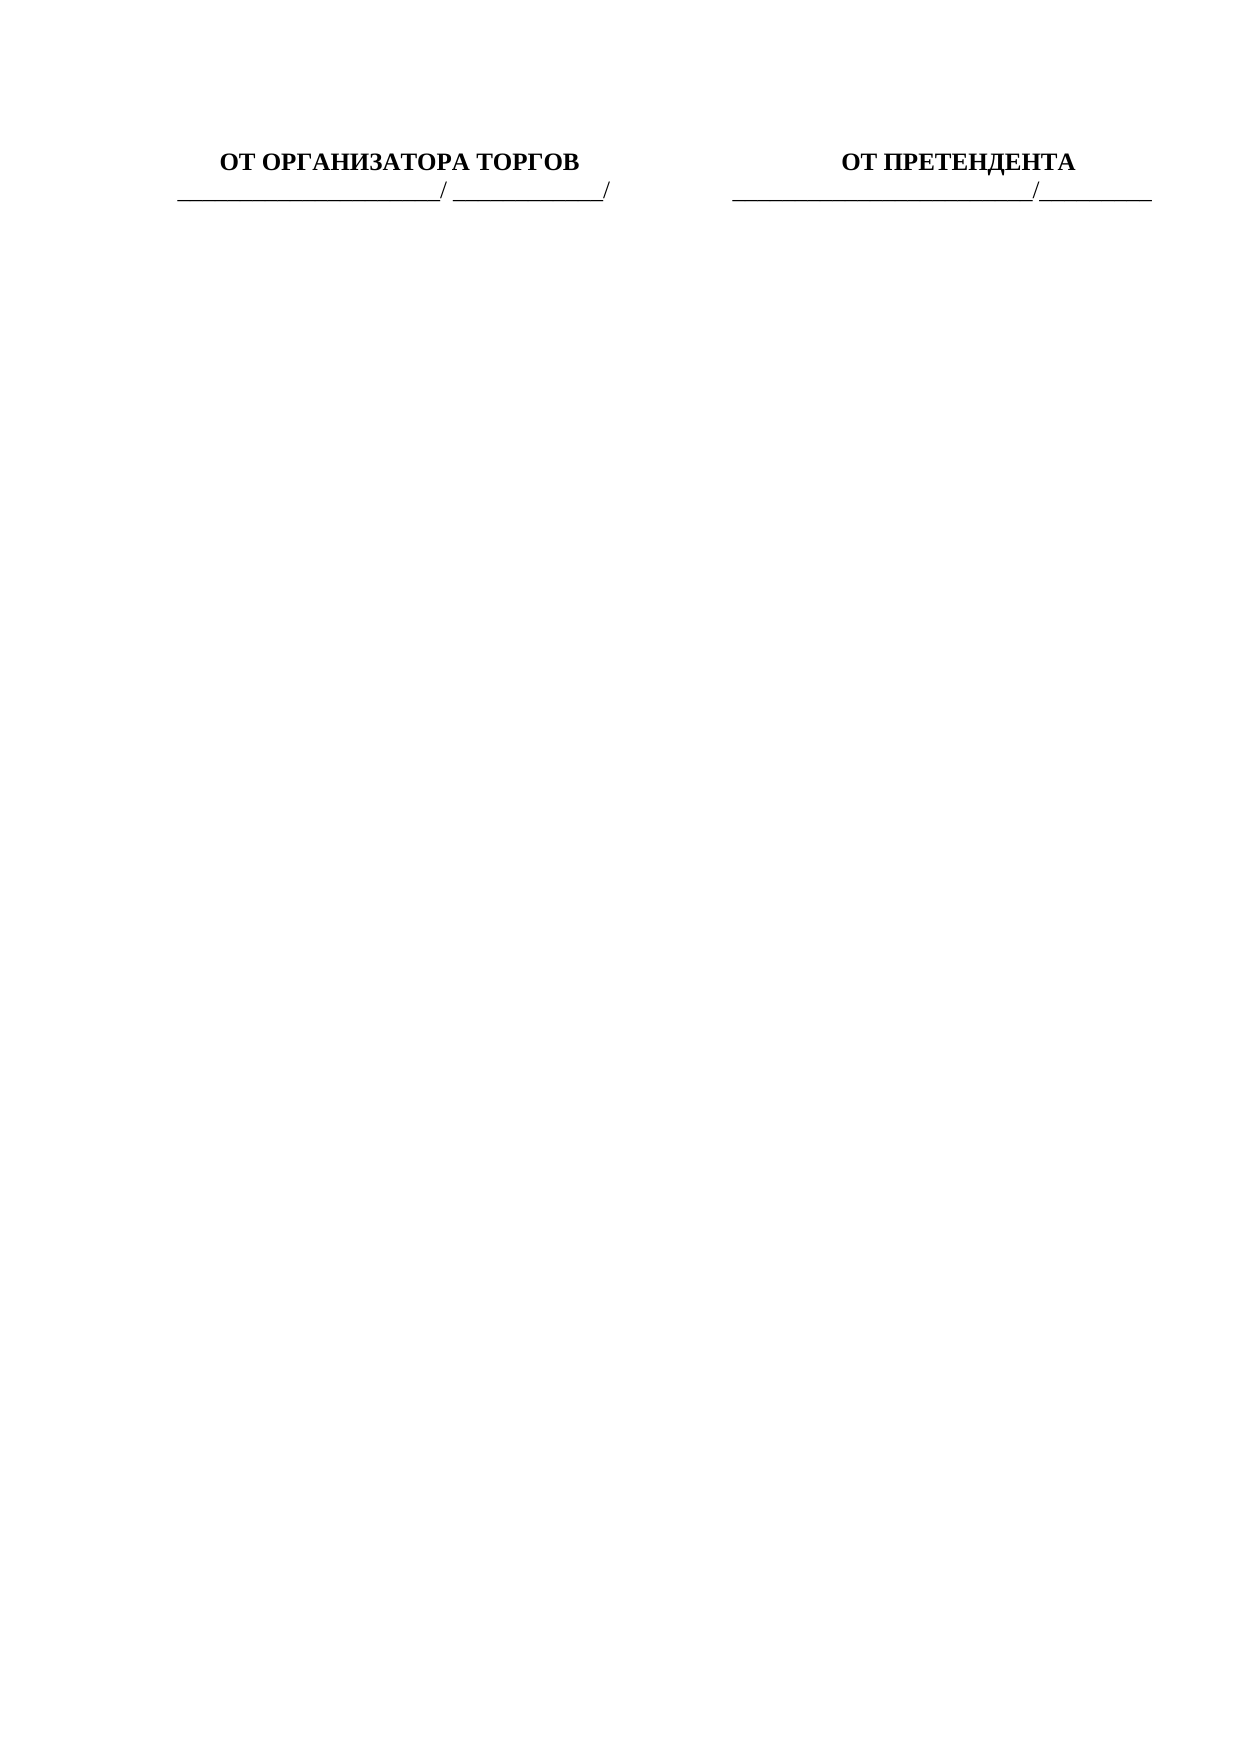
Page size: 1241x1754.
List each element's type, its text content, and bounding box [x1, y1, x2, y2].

text _____________________/ ____________/ ________________________/_________ [177, 176, 1152, 204]
text ОТ ОРГАНИЗАТОРА ТОРГОВ ОТ ПРЕТЕНДЕНТА [177, 147, 1152, 176]
